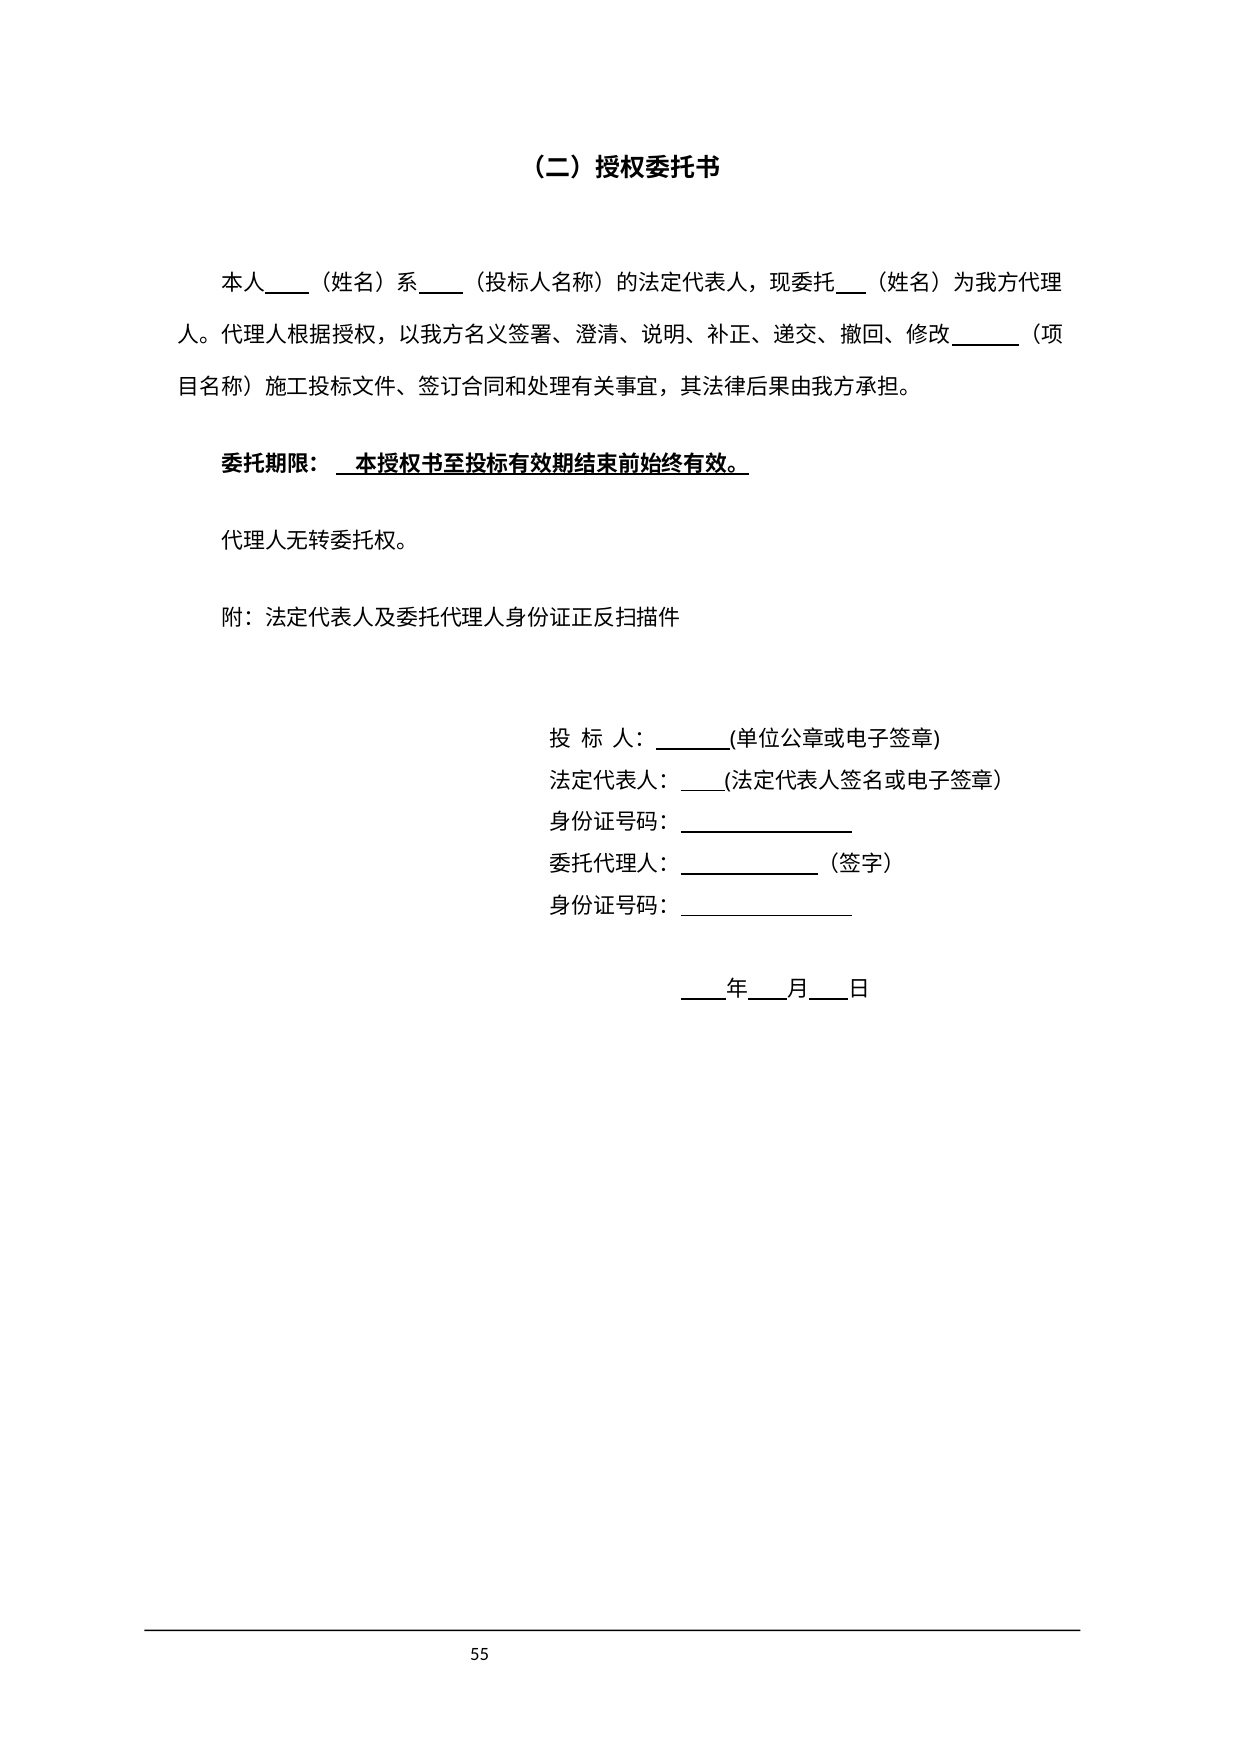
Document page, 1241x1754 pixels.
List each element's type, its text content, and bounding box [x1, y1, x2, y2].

text （二）授权委托书 [177, 148, 1063, 184]
text 投 标 人： (单位公章或电子签章) [177, 713, 1063, 755]
text 附：法定代表人及委托代理人身份证正反扫描件 [177, 584, 1063, 636]
text 年 月 日 [177, 963, 1063, 1005]
text 身份证号码： [177, 880, 1063, 921]
text 法定代表人： (法定代表人签名或电子签章） [177, 755, 1063, 796]
text 身份证号码： [177, 796, 1063, 838]
text 本人 （姓名）系 （投标人名称）的法定代表人，现委托 （姓名）为我方代理人。代理人根据授权，以我方名义签署、澄清、说明、补正、递交、撤回、修改 （项目名称）施工投标文件、签订合同和处理有关事宜，其法律后果由我方承担。 [177, 248, 1063, 405]
text 委托代理人： （签字） [177, 838, 1063, 880]
text 委托期限： 本授权书至投标有效期结束前始终有效。 [177, 430, 1063, 482]
text 代理人无转委托权。 [177, 507, 1063, 559]
